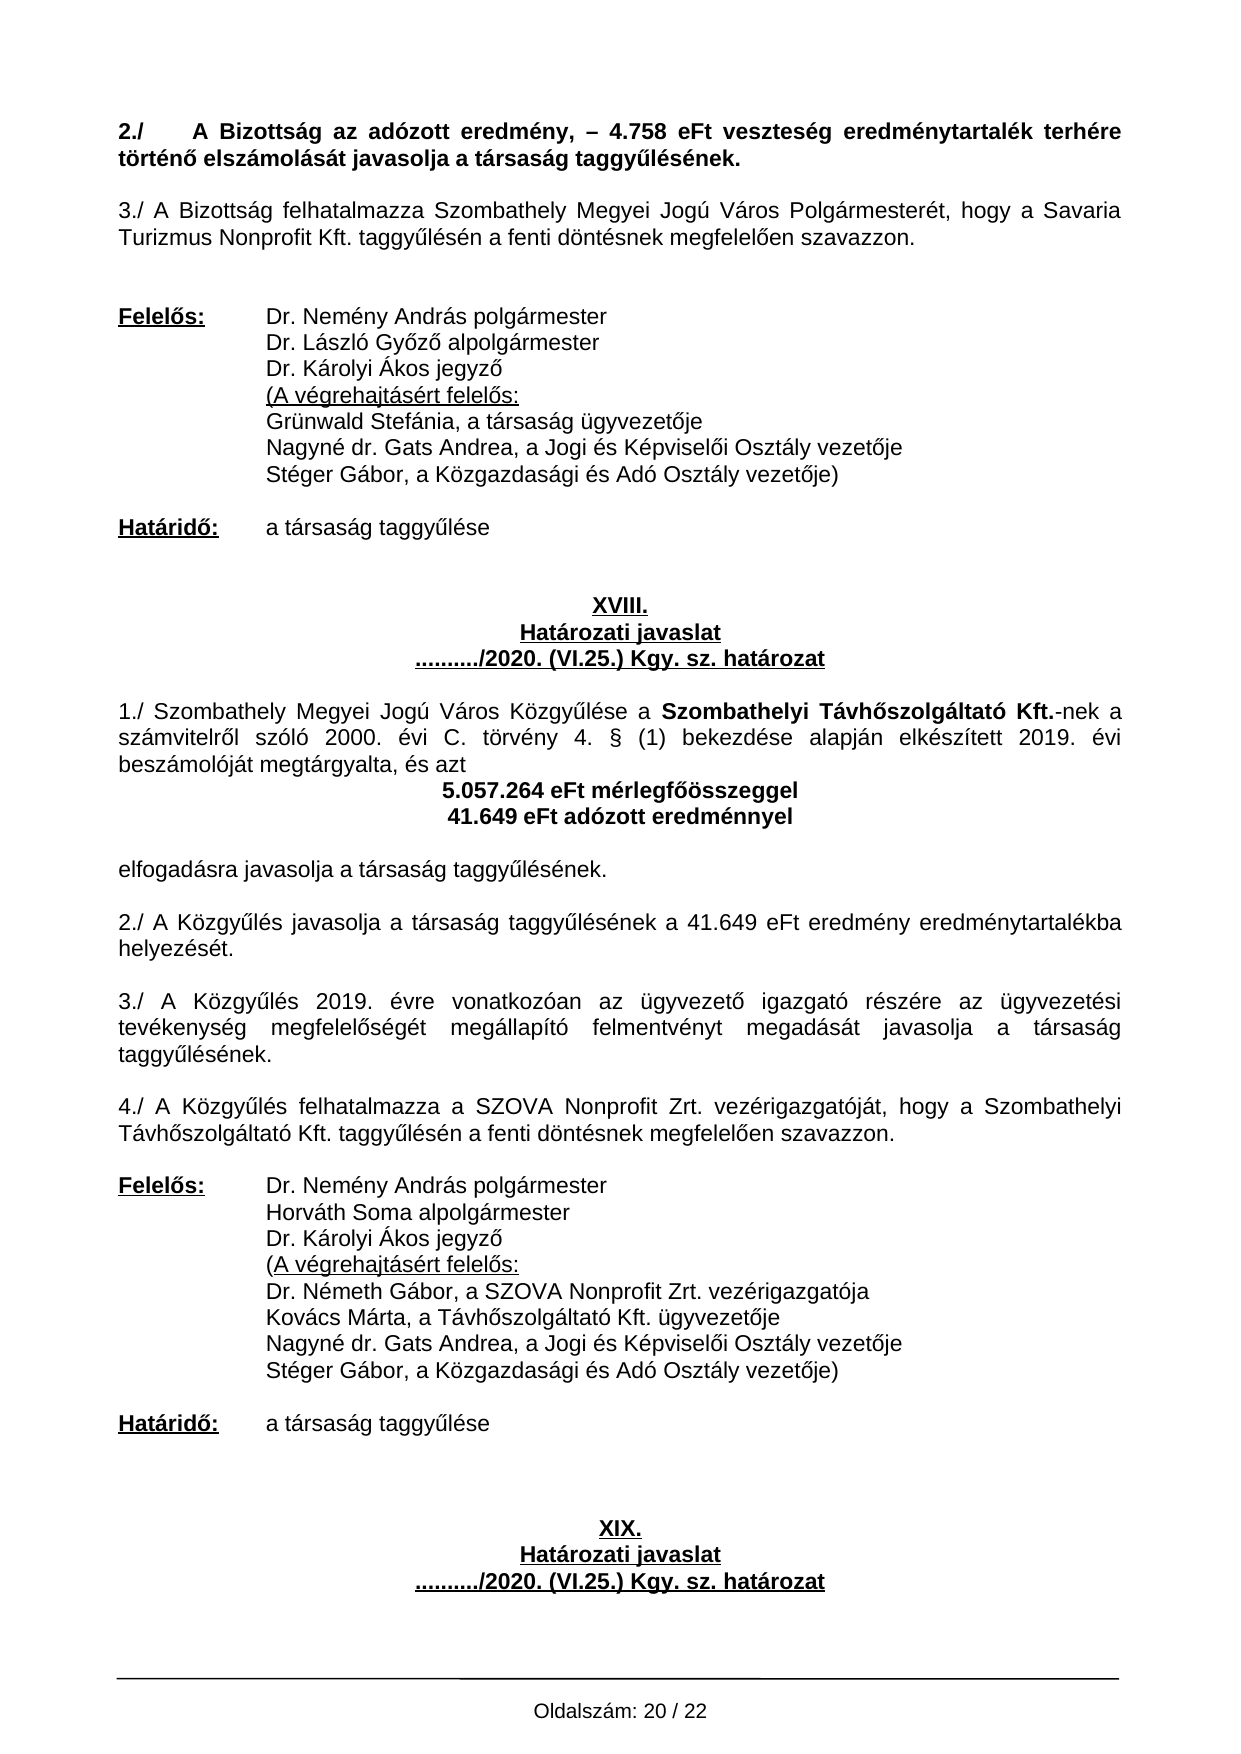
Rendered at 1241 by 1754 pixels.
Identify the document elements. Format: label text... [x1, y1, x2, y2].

text Kovács Márta, a Távhőszolgáltató Kft. ügyvezetője [118, 1304, 1122, 1330]
list 2./ A Közgyűlés javasolja a társaság taggyűlésének a 41.649 eFt eredmény eredménytartalékba helyezését. [118, 909, 1122, 961]
text XIX. [118, 1515, 1122, 1541]
text (A végrehajtásért felelős: [118, 1251, 1122, 1278]
text 5.057.264 eFt mérlegfőösszeggel [118, 777, 1122, 803]
text Stéger Gábor, a Közgazdasági és Adó Osztály vezetője) [118, 1357, 1122, 1383]
text 2./ A Bizottság az adózott eredmény, – 4.758 eFt veszteség eredménytartalék terhére történő elszámolását javasolja a társaság taggyűlésének. [118, 118, 1122, 171]
text Határidő: a társaság taggyűlése [118, 1409, 1122, 1436]
text Dr. Németh Gábor, a SZOVA Nonprofit Zrt. vezérigazgatója [118, 1278, 1122, 1304]
text Nagyné dr. Gats Andrea, a Jogi és Képviselői Osztály vezetője [118, 434, 1122, 461]
text Dr. Károlyi Ákos jegyző [118, 1225, 1122, 1251]
text Stéger Gábor, a Közgazdasági és Adó Osztály vezetője) [118, 461, 1122, 487]
text Felelős: Dr. Nemény András polgármester [118, 303, 1122, 329]
text (A végrehajtásért felelős: [118, 382, 1122, 408]
text Horváth Soma alpolgármester [118, 1199, 1122, 1225]
text ........../2020. (VI.25.) Kgy. sz. határozat [118, 1568, 1122, 1594]
text 4./ A Közgyűlés felhatalmazza a SZOVA Nonprofit Zrt. vezérigazgatóját, hogy a Szombathelyi Távhőszolgáltató Kft. taggyűlésén a fenti döntésnek megfelelően szavazzon. [118, 1093, 1122, 1146]
text Határozati javaslat [118, 1541, 1122, 1568]
text ........../2020. (VI.25.) Kgy. sz. határozat [118, 645, 1122, 672]
text Határozati javaslat [118, 619, 1122, 645]
text 3./ A Bizottság felhatalmazza Szombathely Megyei Jogú Város Polgármesterét, hogy a Savaria Turizmus Nonprofit Kft. taggyűlésén a fenti döntésnek megfelelően szavazzon. [118, 197, 1122, 250]
text Nagyné dr. Gats Andrea, a Jogi és Képviselői Osztály vezetője [118, 1330, 1122, 1357]
text Határidő: a társaság taggyűlése [118, 513, 1122, 540]
text elfogadásra javasolja a társaság taggyűlésének. [118, 856, 1122, 882]
text Grünwald Stefánia, a társaság ügyvezetője [118, 408, 1122, 434]
text 41.649 eFt adózott eredménnyel [118, 803, 1122, 830]
text 3./ A Közgyűlés 2019. évre vonatkozóan az ügyvezető igazgató részére az ügyvezetési tevékenység megfelelőségét megállapító felmentvényt megadását javasolja a társaság taggyűlésének. [118, 988, 1122, 1067]
text Dr. Károlyi Ákos jegyző [118, 355, 1122, 382]
text Felelős: Dr. Nemény András polgármester [118, 1172, 1122, 1199]
text 1./ Szombathely Megyei Jogú Város Közgyűlése a Szombathelyi Távhőszolgáltató Kft.-nek a számvitelről szóló 2000. évi C. törvény 4. § (1) bekezdése alapján elkészített 2019. évi beszámolóját megtárgyalta, és azt [118, 698, 1122, 777]
text XVIII. [118, 592, 1122, 619]
text Dr. László Győző alpolgármester [118, 329, 1122, 355]
